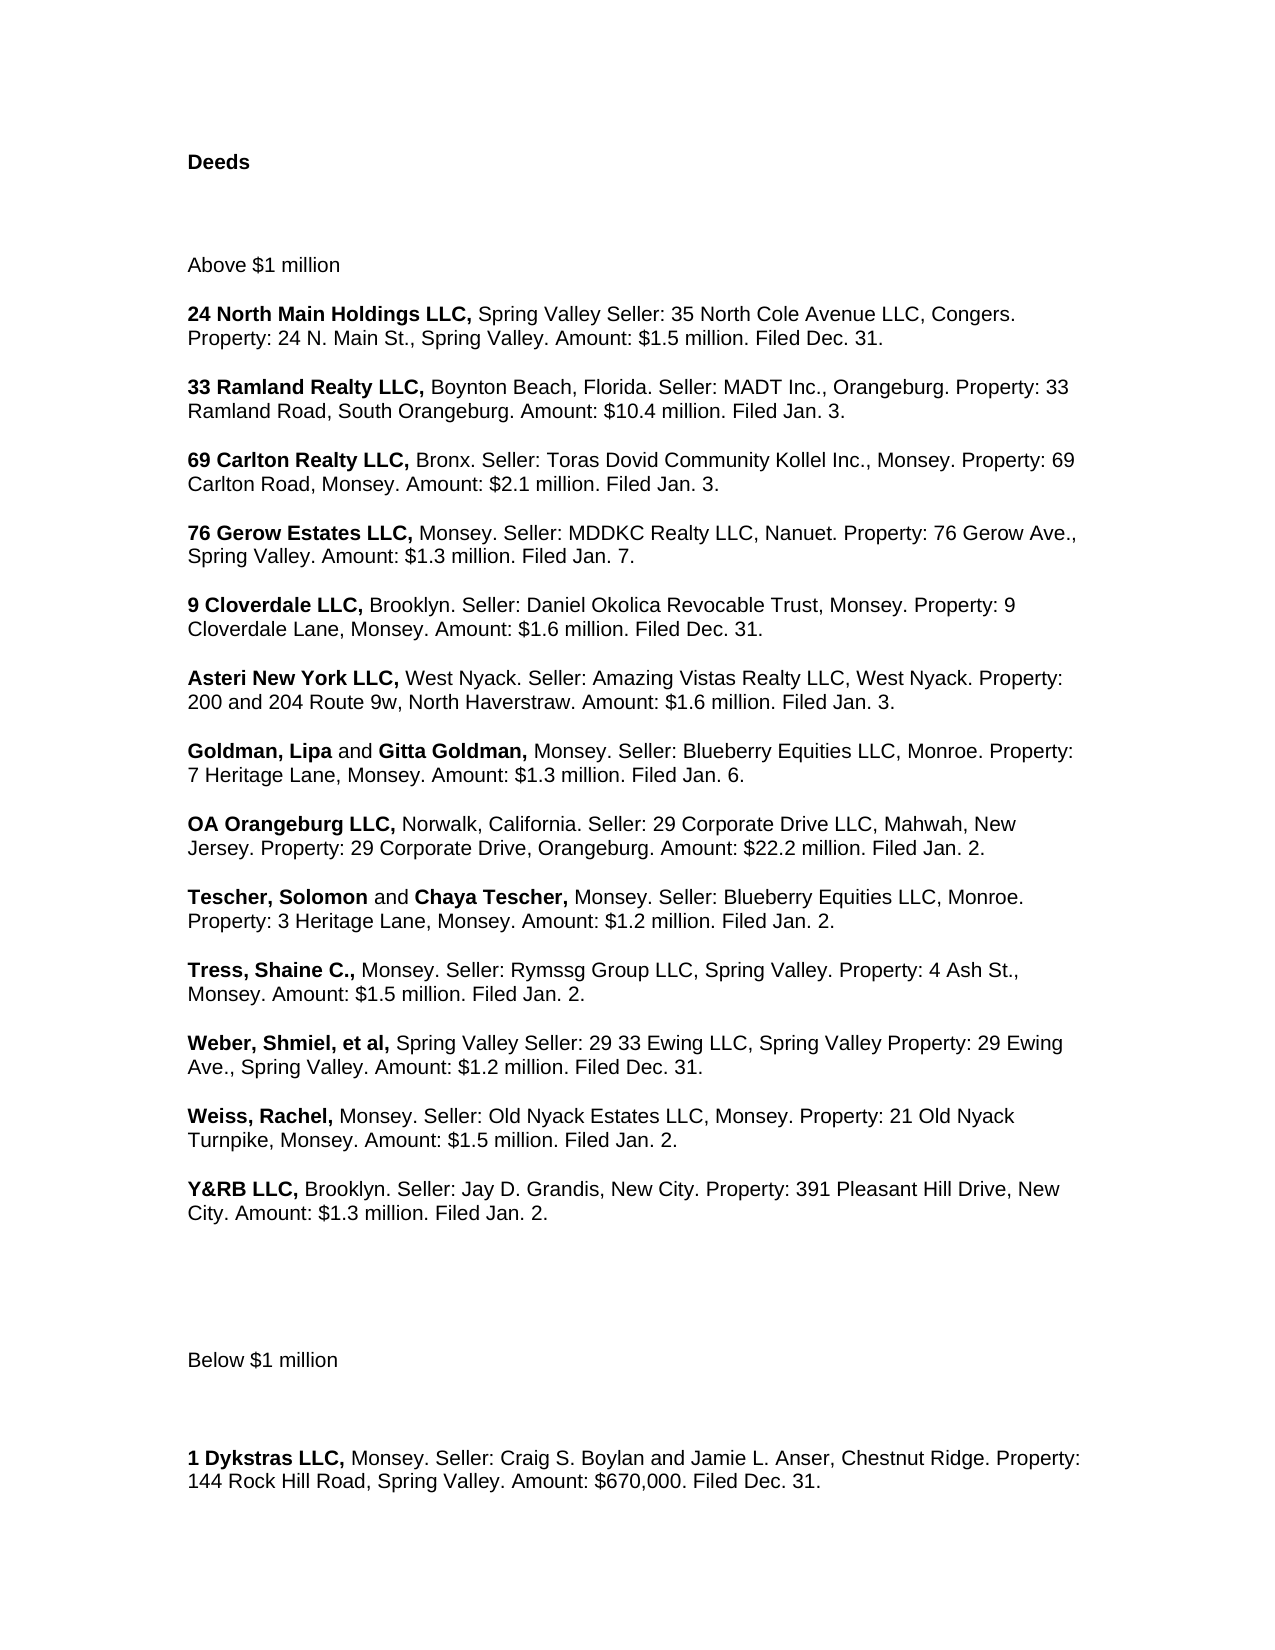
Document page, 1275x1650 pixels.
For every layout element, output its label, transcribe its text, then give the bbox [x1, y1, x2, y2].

text 69 Carlton Realty LLC, Bronx. Seller: Toras Dovid Community Kollel Inc., Monsey. Property: 69 Carlton Road, Monsey. Amount: $2.1 million. Filed Jan. 3. [187, 447, 1087, 495]
text 76 Gerow Estates LLC, Monsey. Seller: MDDKC Realty LLC, Nanuet. Property: 76 Gerow Ave., Spring Valley. Amount: $1.3 million. Filed Jan. 7. [187, 520, 1087, 568]
text 9 Cloverdale LLC, Brooklyn. Seller: Daniel Okolica Revocable Trust, Monsey. Property: 9 Cloverdale Lane, Monsey. Amount: $1.6 million. Filed Dec. 31. [187, 593, 1087, 641]
text Asteri New York LLC, West Nyack. Seller: Amazing Vistas Realty LLC, West Nyack. Property: 200 and 204 Route 9w, North Haverstraw. Amount: $1.6 million. Filed Jan. 3. [187, 666, 1087, 714]
text Tress, Shaine C., Monsey. Seller: Rymssg Group LLC, Spring Valley. Property: 4 Ash St., Monsey. Amount: $1.5 million. Filed Jan. 2. [187, 958, 1087, 1006]
text Y&RB LLC, Brooklyn. Seller: Jay D. Grandis, New City. Property: 391 Pleasant Hill Drive, New City. Amount: $1.3 million. Filed Jan. 2. [187, 1177, 1087, 1224]
text Goldman, Lipa and Gitta Goldman, Monsey. Seller: Blueberry Equities LLC, Monroe. Property: 7 Heritage Lane, Monsey. Amount: $1.3 million. Filed Jan. 6. [187, 739, 1087, 787]
text Tescher, Solomon and Chaya Tescher, Monsey. Seller: Blueberry Equities LLC, Monroe. Property: 3 Heritage Lane, Monsey. Amount: $1.2 million. Filed Jan. 2. [187, 885, 1087, 933]
text Deeds [187, 150, 1087, 174]
text 1 Dykstras LLC, Monsey. Seller: Craig S. Boylan and Jamie L. Anser, Chestnut Ridge. Property: 144 Rock Hill Road, Spring Valley. Amount: $670,000. Filed Dec. 31. [187, 1445, 1087, 1493]
text 33 Ramland Realty LLC, Boynton Beach, Florida. Seller: MADT Inc., Orangeburg. Property: 33 Ramland Road, South Orangeburg. Amount: $10.4 million. Filed Jan. 3. [187, 374, 1087, 422]
text Weiss, Rachel, Monsey. Seller: Old Nyack Estates LLC, Monsey. Property: 21 Old Nyack Turnpike, Monsey. Amount: $1.5 million. Filed Jan. 2. [187, 1104, 1087, 1152]
text Above $1 million [187, 253, 1087, 277]
text 24 North Main Holdings LLC, Spring Valley Seller: 35 North Cole Avenue LLC, Congers. Property: 24 N. Main St., Spring Valley. Amount: $1.5 million. Filed Dec. 31. [187, 302, 1087, 349]
text Weber, Shmiel, et al, Spring Valley Seller: 29 33 Ewing LLC, Spring Valley Property: 29 Ewing Ave., Spring Valley. Amount: $1.2 million. Filed Dec. 31. [187, 1031, 1087, 1079]
text OA Orangeburg LLC, Norwalk, California. Seller: 29 Corporate Drive LLC, Mahwah, New Jersey. Property: 29 Corporate Drive, Orangeburg. Amount: $22.2 million. Filed Jan. 2. [187, 812, 1087, 860]
text Below $1 million [187, 1347, 1087, 1371]
